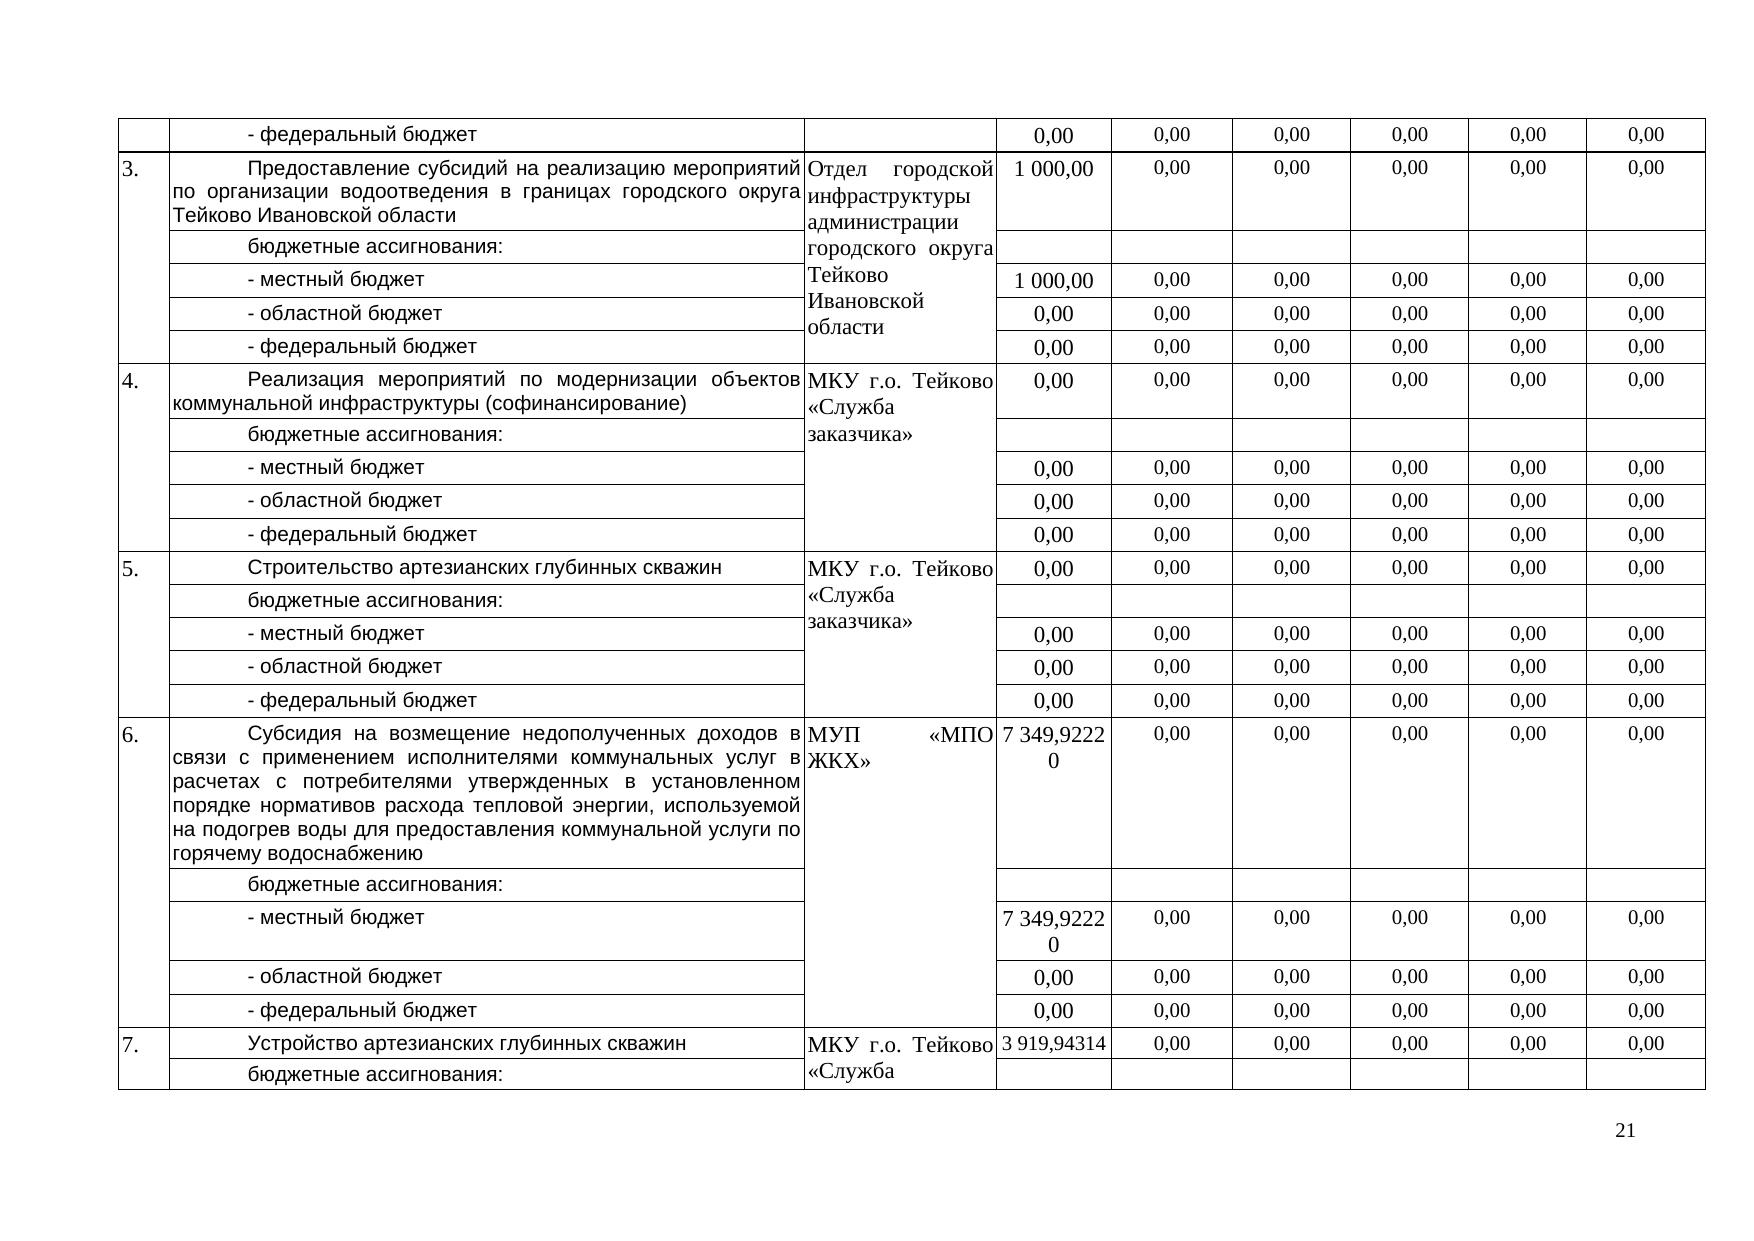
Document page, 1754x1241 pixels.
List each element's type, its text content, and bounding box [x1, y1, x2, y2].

table_cell [1351, 231, 1468, 263]
table_cell 0,00 [1469, 718, 1586, 867]
table_cell [1112, 231, 1232, 263]
table_cell 0,00 [1351, 961, 1468, 993]
table_cell [1233, 869, 1350, 901]
table_cell 0,00 [1233, 552, 1350, 584]
table_cell 0,00 [1587, 485, 1705, 517]
table_cell 0,00 [1233, 651, 1350, 684]
table_cell 0,00 [997, 519, 1111, 551]
table_cell [1351, 585, 1468, 617]
table_cell 0,00 [1351, 264, 1468, 297]
table_cell бюджетные ассигнования: [170, 231, 804, 263]
table_cell [1587, 419, 1705, 451]
table_cell [997, 585, 1111, 617]
table_cell бюджетные ассигнования: [170, 585, 804, 617]
table_cell 0,00 [1587, 364, 1705, 418]
table_cell 0,00 [1587, 1028, 1705, 1058]
table_cell 0,00 [1587, 651, 1705, 684]
table_cell 0,00 [1587, 995, 1705, 1027]
table_cell 0,00 [1233, 618, 1350, 650]
table_cell 0,00 [1587, 961, 1705, 993]
table_cell [1469, 419, 1586, 451]
table_cell 0,00 [1112, 718, 1232, 867]
table_cell [1469, 585, 1586, 617]
table_cell 0,00 [1112, 1028, 1232, 1058]
table_cell 0,00 [1469, 961, 1586, 993]
table_cell МКУ г.о. Тейково «Служба заказчика» [805, 552, 996, 717]
table_cell 0,00 [1351, 995, 1468, 1027]
table_cell МУП «МПО ЖКХ» [805, 718, 996, 1027]
table_cell бюджетные ассигнования: [170, 869, 804, 901]
table_cell 0,00 [1112, 298, 1232, 330]
table_cell 0,00 [997, 685, 1111, 717]
table_cell [1587, 231, 1705, 263]
table_cell 3. [119, 153, 169, 363]
table_cell Отдел городской инфраструктуры администрации городского округа Тейково Ивановской области [805, 153, 996, 363]
table_cell бюджетные ассигнования: [170, 1059, 804, 1089]
table_cell 0,00 [1233, 961, 1350, 993]
table_cell [997, 231, 1111, 263]
table_cell 0,00 [1112, 364, 1232, 418]
table_cell 0,00 [1587, 552, 1705, 584]
table_cell 0,00 [1112, 902, 1232, 960]
table_cell 0,00 [1469, 364, 1586, 418]
table_cell 0,00 [1351, 902, 1468, 960]
table_cell - федеральный бюджет [170, 119, 804, 151]
table_cell МКУ г.о. Тейково «Служба заказчика» [805, 1028, 996, 1089]
table_cell 0,00 [1469, 685, 1586, 717]
table_cell 0,00 [1233, 331, 1350, 363]
table_cell 0,00 [1112, 264, 1232, 297]
table_cell бюджетные ассигнования: [170, 419, 804, 451]
table_cell - областной бюджет [170, 961, 804, 993]
table_cell 0,00 [1351, 452, 1468, 484]
table_cell [997, 1059, 1111, 1089]
table_cell 0,00 [997, 331, 1111, 363]
table_cell 0,00 [997, 995, 1111, 1027]
table_cell 0,00 [1233, 153, 1350, 230]
table_cell 0,00 [1587, 685, 1705, 717]
table_cell 0,00 [1469, 902, 1586, 960]
table_cell - федеральный бюджет [170, 995, 804, 1027]
table_cell 0,00 [1112, 995, 1232, 1027]
table_cell 0,00 [1233, 364, 1350, 418]
table_cell 0,00 [1587, 519, 1705, 551]
table_cell 0,00 [1351, 519, 1468, 551]
table_cell 6. [119, 718, 169, 1027]
table_cell [1112, 1059, 1232, 1089]
table_cell [1233, 231, 1350, 263]
table_cell [1233, 419, 1350, 451]
table_cell [1351, 869, 1468, 901]
table_cell Устройство артезианских глубинных скважин [170, 1028, 804, 1058]
table_cell 7 349,92220 [997, 718, 1111, 867]
table_cell Субсидия на возмещение недополученных доходов в связи с применением исполнителями коммунальных услуг в расчетах с потребителями утвержденных в установленном порядке нормативов расхода тепловой энергии, используемой на подогрев воды для предоставления коммунальной услуги по горячему водоснабжению [170, 718, 804, 867]
table_cell 4. [119, 364, 169, 551]
table_cell 0,00 [1587, 119, 1705, 151]
table_cell 0,00 [997, 119, 1111, 151]
table_cell 0,00 [997, 961, 1111, 993]
table_cell 0,00 [1469, 452, 1586, 484]
table_cell 0,00 [1112, 961, 1232, 993]
table_cell - областной бюджет [170, 651, 804, 684]
table_cell 0,00 [1587, 298, 1705, 330]
table_cell [1469, 231, 1586, 263]
table_cell [1351, 1059, 1468, 1089]
table_cell 0,00 [997, 298, 1111, 330]
table_cell 7. [119, 1028, 169, 1089]
table_cell 0,00 [1469, 153, 1586, 230]
table_cell 0,00 [1469, 298, 1586, 330]
table_cell 0,00 [1469, 618, 1586, 650]
table_cell 0,00 [1469, 264, 1586, 297]
table_cell 0,00 [1351, 651, 1468, 684]
table_cell [1587, 1059, 1705, 1089]
table_cell Строительство артезианских глубинных скважин [170, 552, 804, 584]
table_cell 3 919,94314 [997, 1028, 1111, 1058]
table_cell 1 000,00 [997, 153, 1111, 230]
table_cell Реализация мероприятий по модернизации объектов коммунальной инфраструктуры (софинансирование) [170, 364, 804, 418]
table_cell - федеральный бюджет [170, 331, 804, 363]
table_cell 0,00 [1233, 119, 1350, 151]
table_cell 0,00 [1233, 298, 1350, 330]
table_cell 0,00 [1469, 1028, 1586, 1058]
table_cell 0,00 [1469, 119, 1586, 151]
table_cell 0,00 [1587, 331, 1705, 363]
table_cell 0,00 [1112, 119, 1232, 151]
table_cell - федеральный бюджет [170, 685, 804, 717]
table_cell 0,00 [1112, 651, 1232, 684]
table_cell - местный бюджет [170, 264, 804, 297]
table_cell 0,00 [1233, 452, 1350, 484]
table_cell 0,00 [1112, 331, 1232, 363]
table_cell 0,00 [1351, 718, 1468, 867]
table_cell 0,00 [1112, 618, 1232, 650]
table_cell - областной бюджет [170, 485, 804, 517]
table_cell [997, 419, 1111, 451]
table_cell 0,00 [1233, 1028, 1350, 1058]
table_cell 0,00 [1351, 364, 1468, 418]
table_cell 0,00 [1469, 331, 1586, 363]
table_cell 0,00 [1469, 651, 1586, 684]
table_cell 0,00 [1351, 119, 1468, 151]
table_cell - областной бюджет [170, 298, 804, 330]
table_cell 7 349,92220 [997, 902, 1111, 960]
table_cell 0,00 [1233, 718, 1350, 867]
table_cell [1587, 869, 1705, 901]
table_cell [1112, 869, 1232, 901]
table_cell 0,00 [1112, 452, 1232, 484]
table_cell МКУ г.о. Тейково «Служба заказчика» [805, 364, 996, 551]
table_cell 0,00 [1587, 718, 1705, 867]
table_cell [1112, 585, 1232, 617]
table_cell 0,00 [1469, 995, 1586, 1027]
table_cell [997, 869, 1111, 901]
table_cell [1469, 869, 1586, 901]
table_cell 0,00 [1233, 902, 1350, 960]
table_cell 0,00 [1233, 519, 1350, 551]
table_cell 0,00 [1351, 552, 1468, 584]
table_cell - местный бюджет [170, 902, 804, 960]
table_cell 0,00 [997, 485, 1111, 517]
table_cell [1351, 419, 1468, 451]
table_cell 0,00 [1112, 685, 1232, 717]
table_cell [1233, 1059, 1350, 1089]
table_cell - местный бюджет [170, 452, 804, 484]
table_cell - местный бюджет [170, 618, 804, 650]
table_cell 0,00 [1587, 618, 1705, 650]
table_cell 0,00 [1587, 153, 1705, 230]
table_cell - федеральный бюджет [170, 519, 804, 551]
table_cell 0,00 [997, 618, 1111, 650]
table_cell [1112, 419, 1232, 451]
table_cell 1 000,00 [997, 264, 1111, 297]
table_cell [1469, 1059, 1586, 1089]
table_cell 0,00 [1112, 519, 1232, 551]
table_cell 0,00 [1233, 995, 1350, 1027]
table_cell 0,00 [997, 552, 1111, 584]
table_cell [1587, 585, 1705, 617]
table_cell 0,00 [1587, 902, 1705, 960]
table_cell Предоставление субсидий на реализацию мероприятий по организации водоотведения в границах городского округа Тейково Ивановской области [170, 153, 804, 230]
table_cell 0,00 [1587, 264, 1705, 297]
table_cell 0,00 [1587, 452, 1705, 484]
table_cell 0,00 [1351, 1028, 1468, 1058]
table_cell 0,00 [1112, 153, 1232, 230]
table_cell 0,00 [1351, 685, 1468, 717]
table_cell 0,00 [1112, 485, 1232, 517]
table_cell [1233, 585, 1350, 617]
table_cell 0,00 [1351, 618, 1468, 650]
table_cell 0,00 [1351, 485, 1468, 517]
table_cell 0,00 [1233, 685, 1350, 717]
table_cell 0,00 [997, 364, 1111, 418]
table_cell 0,00 [1351, 298, 1468, 330]
table_cell 0,00 [1233, 264, 1350, 297]
table_cell 0,00 [997, 452, 1111, 484]
table_cell 0,00 [1233, 485, 1350, 517]
table_cell 0,00 [1469, 519, 1586, 551]
table_cell 5. [119, 552, 169, 717]
table_cell 0,00 [1469, 485, 1586, 517]
table_cell 0,00 [997, 651, 1111, 684]
table_cell 0,00 [1112, 552, 1232, 584]
table_cell 0,00 [1351, 331, 1468, 363]
table_cell 0,00 [1469, 552, 1586, 584]
table_cell 0,00 [1351, 153, 1468, 230]
